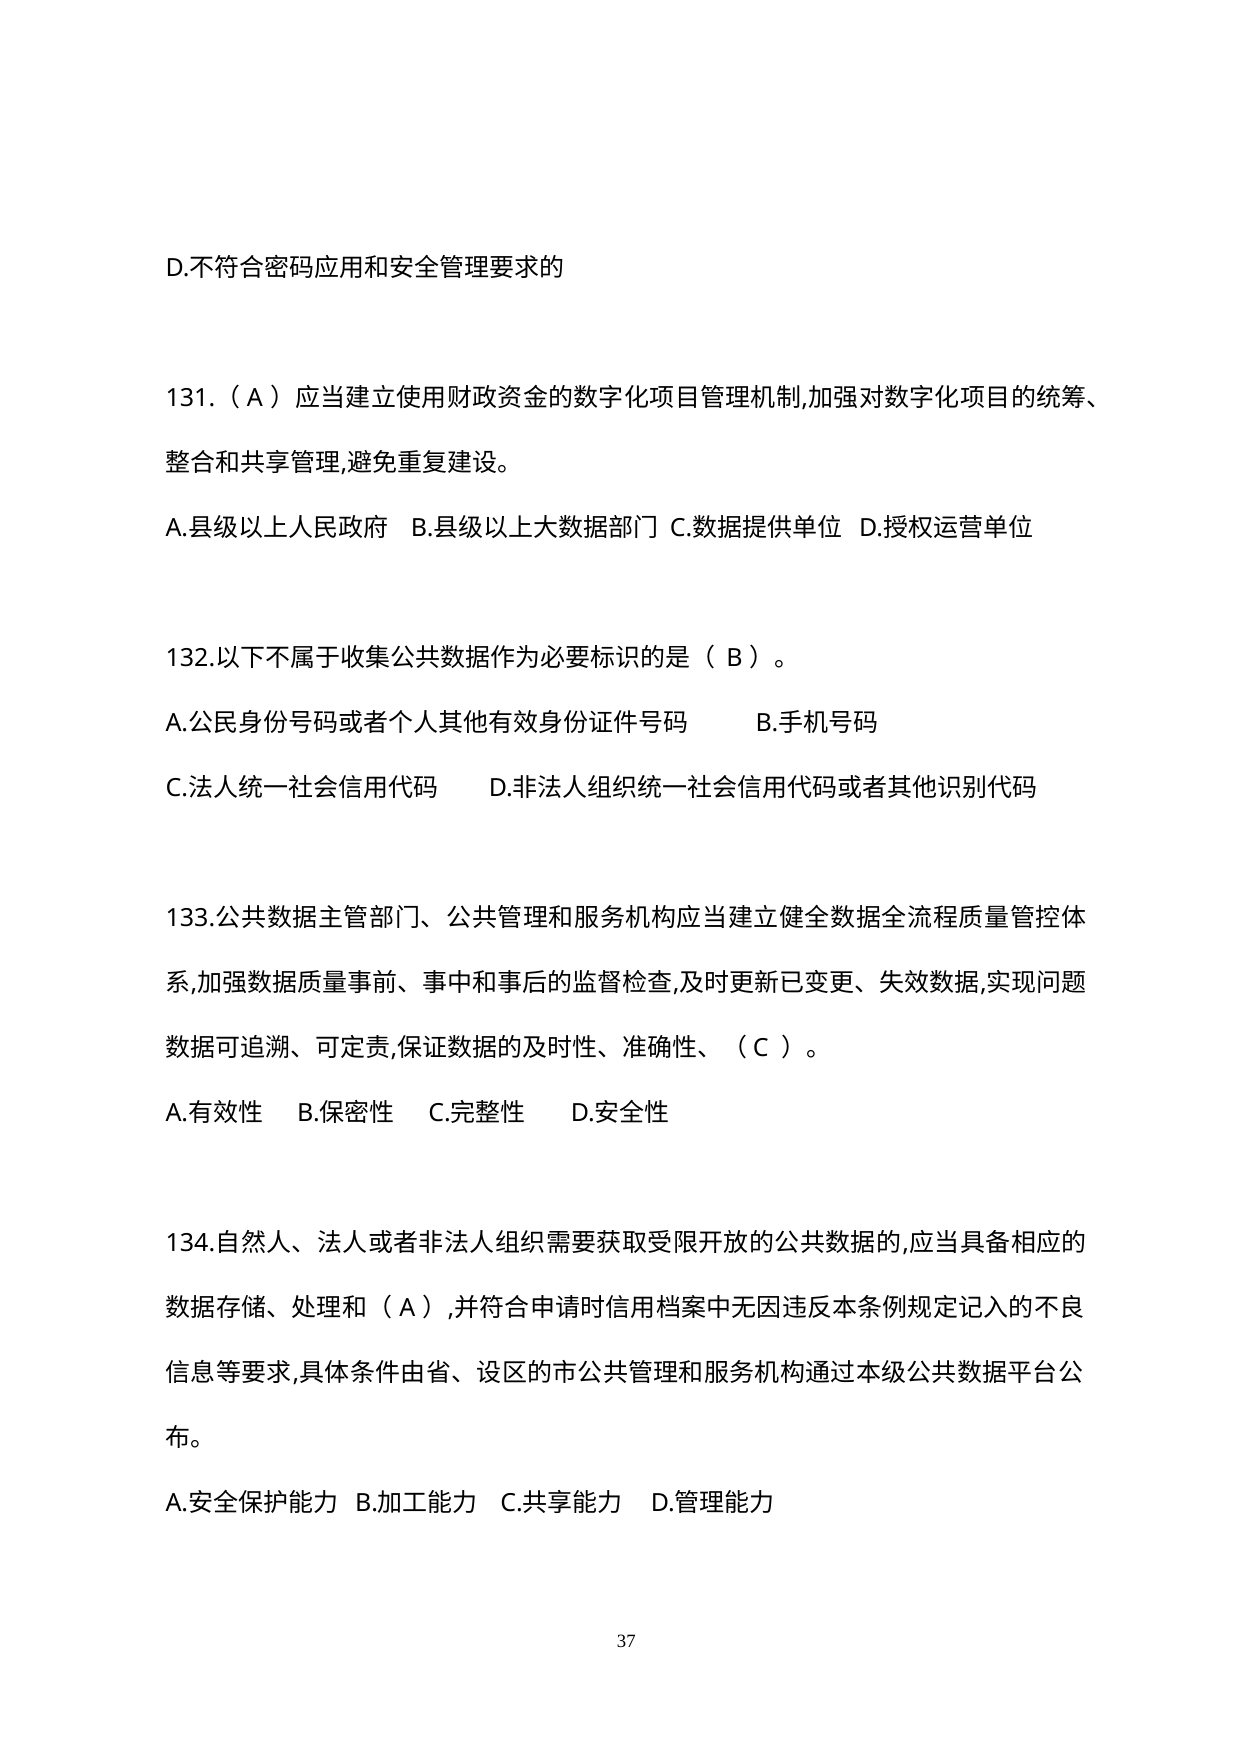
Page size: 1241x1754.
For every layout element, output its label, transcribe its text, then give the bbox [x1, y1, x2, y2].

text A.县级以上人民政府 B.县级以上大数据部门 C.数据提供单位 D.授权运营单位 [165, 493, 1087, 558]
text A.公民身份号码或者个人其他有效身份证件号码 B.手机号码 [165, 688, 1087, 753]
text 132.以下不属于收集公共数据作为必要标识的是（ B ）。 [165, 623, 1087, 688]
text D.不符合密码应用和安全管理要求的 [165, 233, 1087, 298]
text 131.（ A ）应当建立使用财政资金的数字化项目管理机制,加强对数字化项目的统筹、整合和共享管理,避免重复建设。 [165, 363, 1087, 493]
text A.安全保护能力 B.加工能力 C.共享能力 D.管理能力 [165, 1468, 1087, 1533]
text C.法人统一社会信用代码 D.非法人组织统一社会信用代码或者其他识别代码 [165, 753, 1087, 818]
text A.有效性 B.保密性 C.完整性 D.安全性 [165, 1078, 1087, 1143]
text 133.公共数据主管部门、公共管理和服务机构应当建立健全数据全流程质量管控体系,加强数据质量事前、事中和事后的监督检查,及时更新已变更、失效数据,实现问题数据可追溯、可定责,保证数据的及时性、准确性、（ C ）。 [165, 883, 1087, 1078]
text 134.自然人、法人或者非法人组织需要获取受限开放的公共数据的,应当具备相应的数据存储、处理和（ A ）,并符合申请时信用档案中无因违反本条例规定记入的不良信息等要求,具体条件由省、设区的市公共管理和服务机构通过本级公共数据平台公布。 [165, 1208, 1087, 1468]
